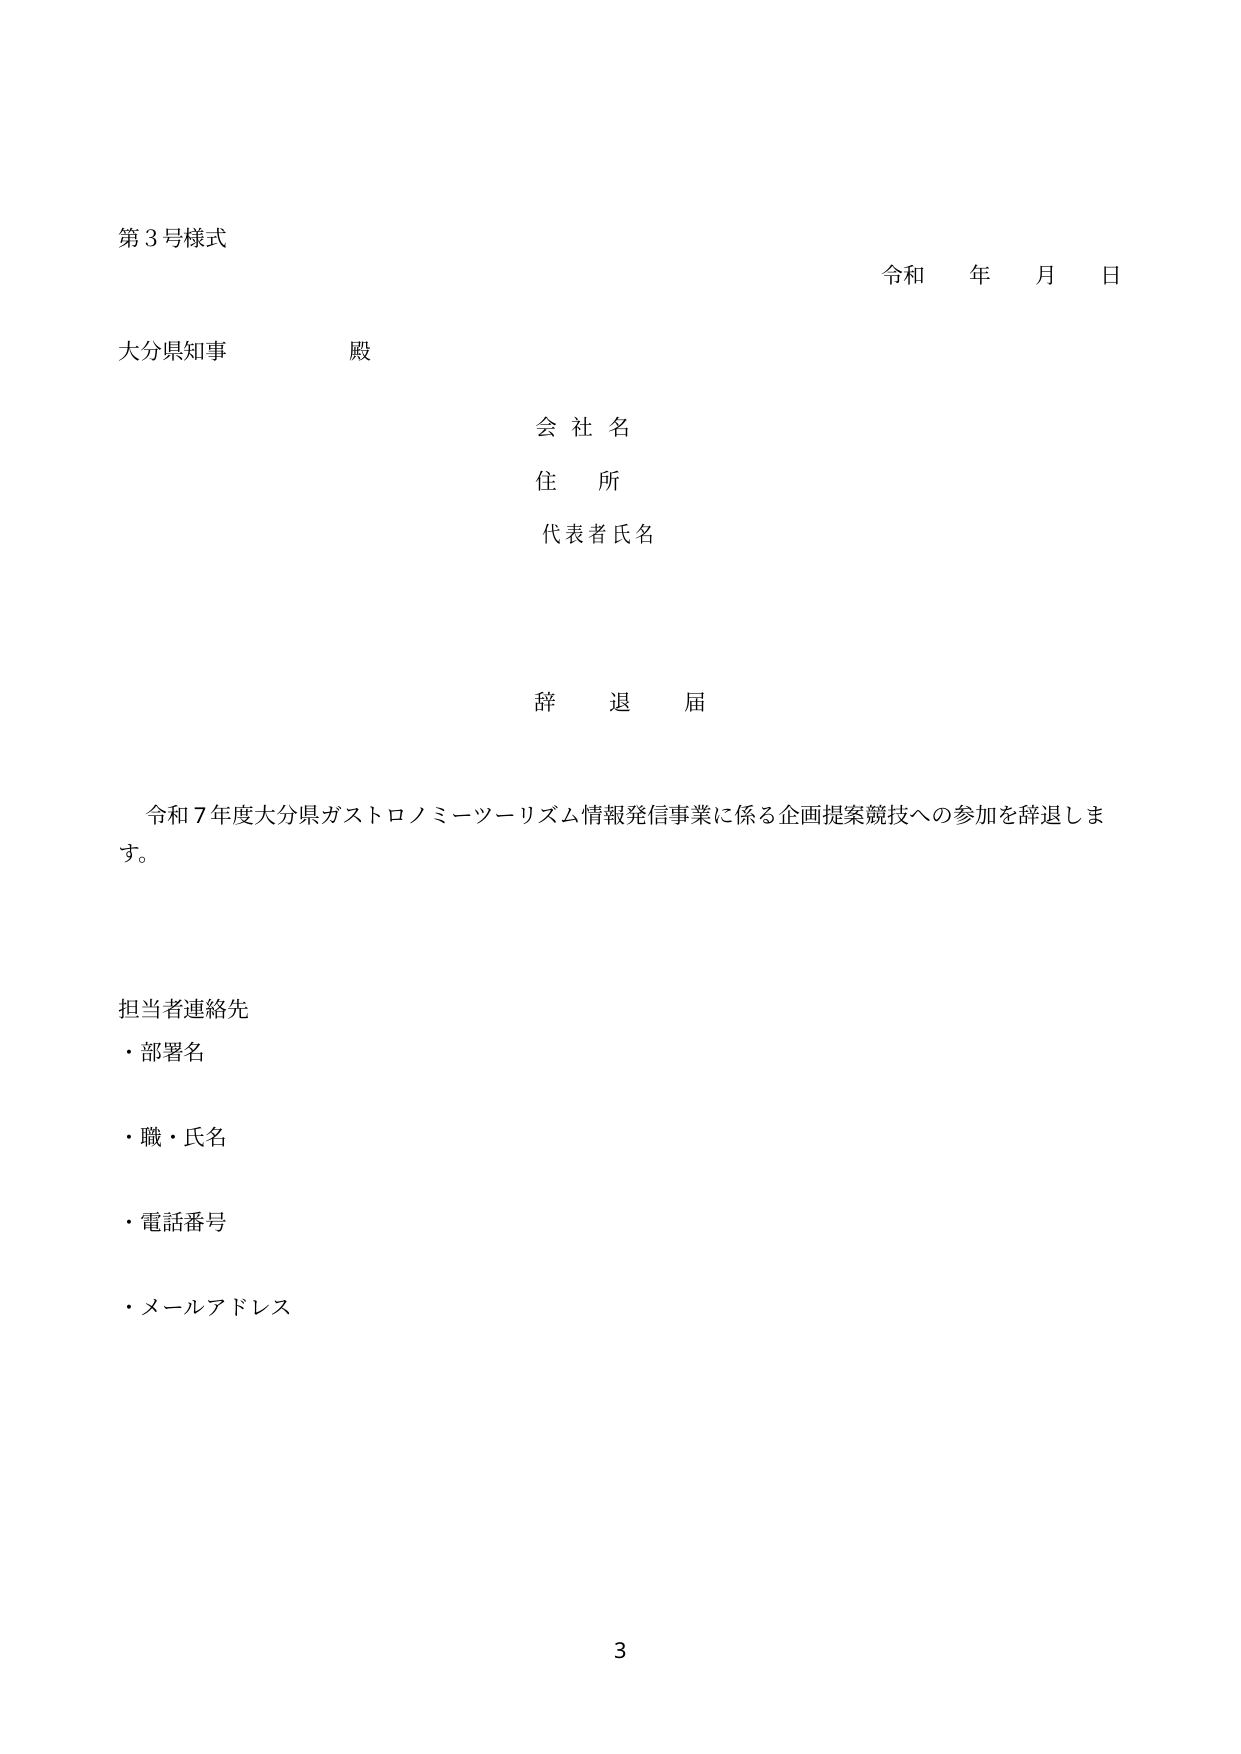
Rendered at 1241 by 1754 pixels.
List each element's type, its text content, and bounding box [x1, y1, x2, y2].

text ・電話番号 [118, 1202, 1122, 1240]
text 代表者氏名 [118, 514, 1122, 552]
text 辞退届 [118, 682, 1122, 720]
text 第３号様式 [118, 217, 1122, 255]
text 令和 年 月 日 [118, 255, 1122, 293]
text 住所 [118, 461, 1122, 499]
text 会社名 [118, 407, 1122, 445]
text ・メールアドレス [118, 1287, 1122, 1325]
text 大分県知事 殿 [118, 331, 1122, 369]
text 令和7年度大分県ガストロノミーツーリズム情報発信事業に係る企画提案競技への参加を辞退します。 [118, 796, 1122, 871]
text 担当者連絡先 [118, 989, 1122, 1027]
text ・部署名 [118, 1032, 1122, 1070]
text ・職・氏名 [118, 1117, 1122, 1155]
